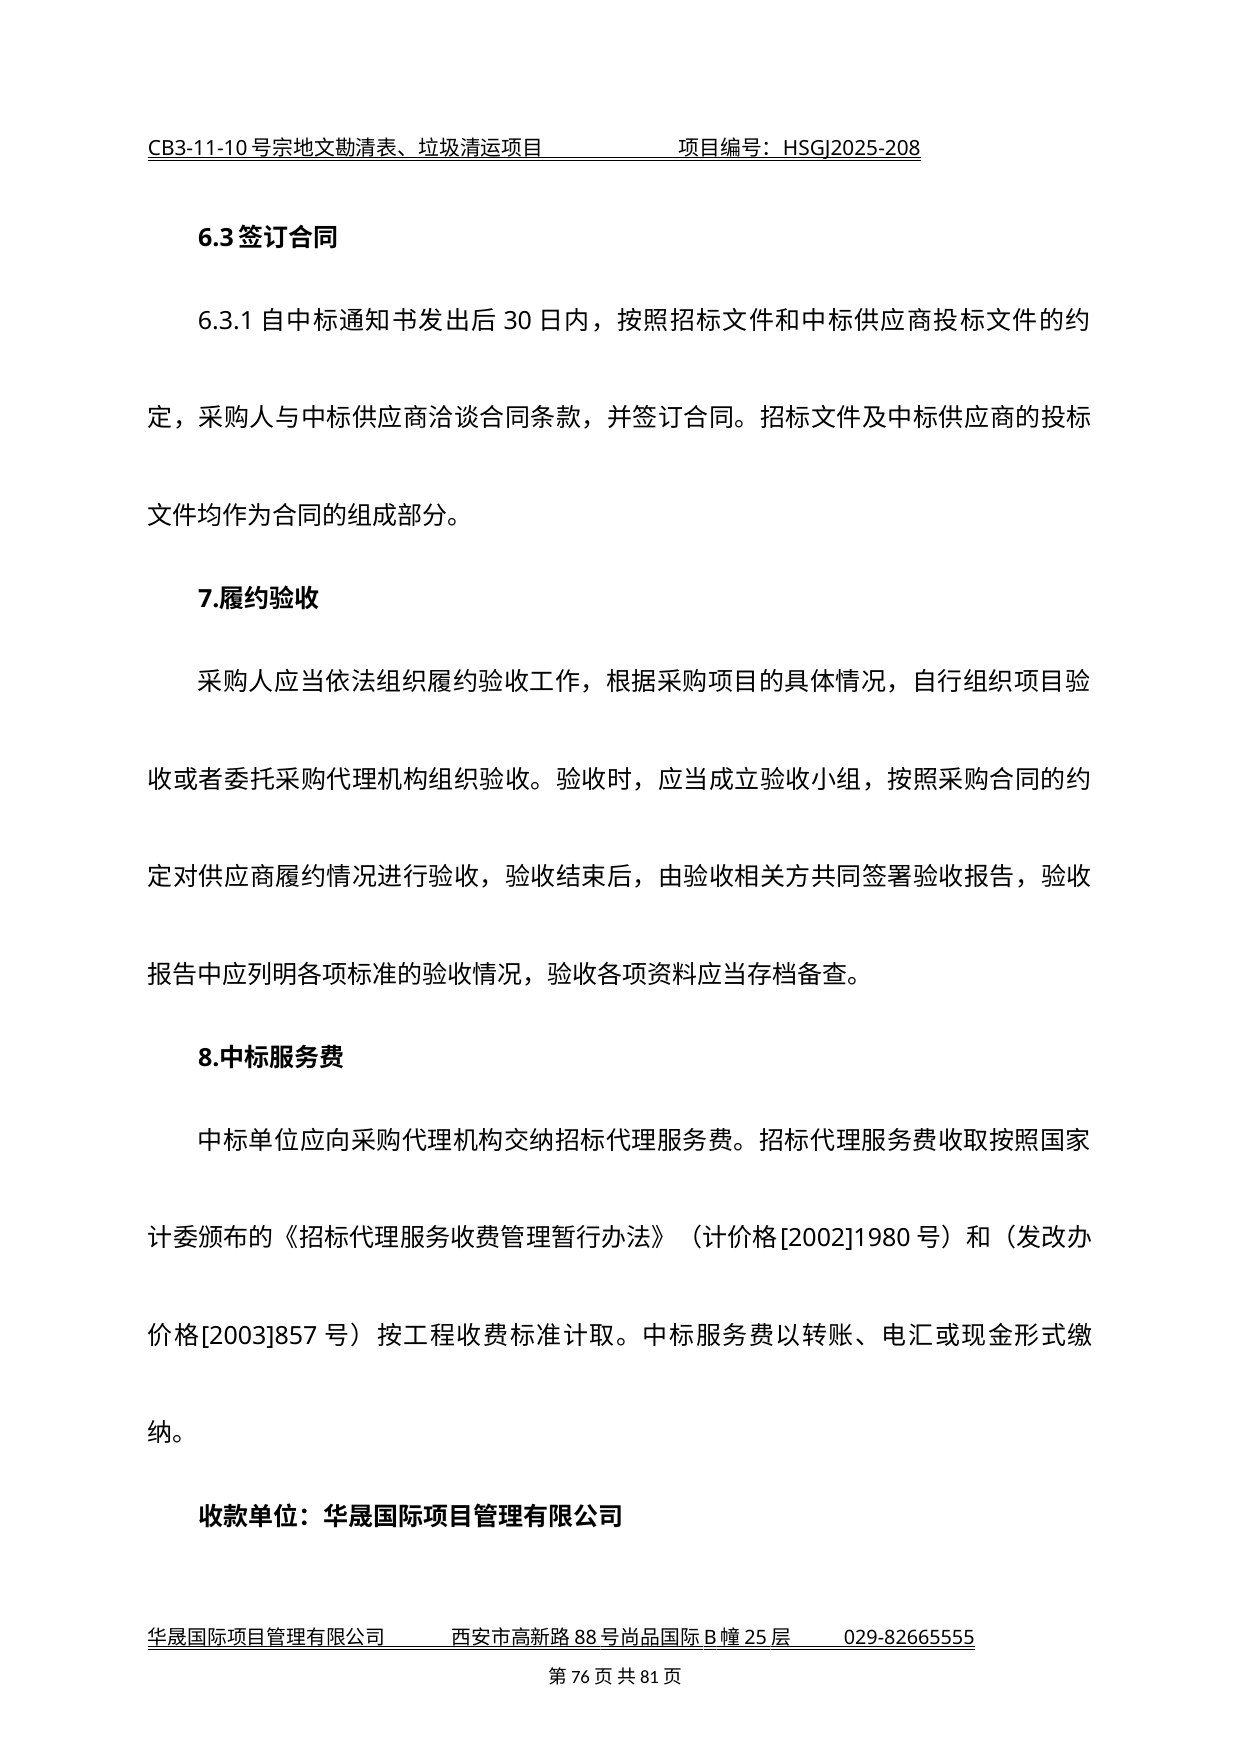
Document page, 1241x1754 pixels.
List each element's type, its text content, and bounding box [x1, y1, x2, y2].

text 6.3签订合同 [148, 203, 1093, 268]
text 收款单位：华晟国际项目管理有限公司 [148, 1482, 1093, 1547]
text 7.履约验收 [148, 564, 1093, 629]
text 采购人应当依法组织履约验收工作，根据采购项目的具体情况，自行组织项目验收或者委托采购代理机构组织验收。验收时，应当成立验收小组，按照采购合同的约定对供应商履约情况进行验收，验收结束后，由验收相关方共同签署验收报告，验收报告中应列明各项标准的验收情况，验收各项资料应当存档备查。 [148, 647, 1093, 1005]
text 中标单位应向采购代理机构交纳招标代理服务费。招标代理服务费收取按照国家计委颁布的《招标代理服务收费管理暂行办法》（计价格[2002]1980号）和（发改办价格[2003]857号）按工程收费标准计取。中标服务费以转账、电汇或现金形式缴纳。 [148, 1106, 1093, 1463]
text 6.3.1自中标通知书发出后30日内，按照招标文件和中标供应商投标文件的约定，采购人与中标供应商洽谈合同条款，并签订合同。招标文件及中标供应商的投标文件均作为合同的组成部分。 [148, 286, 1093, 546]
text 8.中标服务费 [148, 1023, 1093, 1088]
